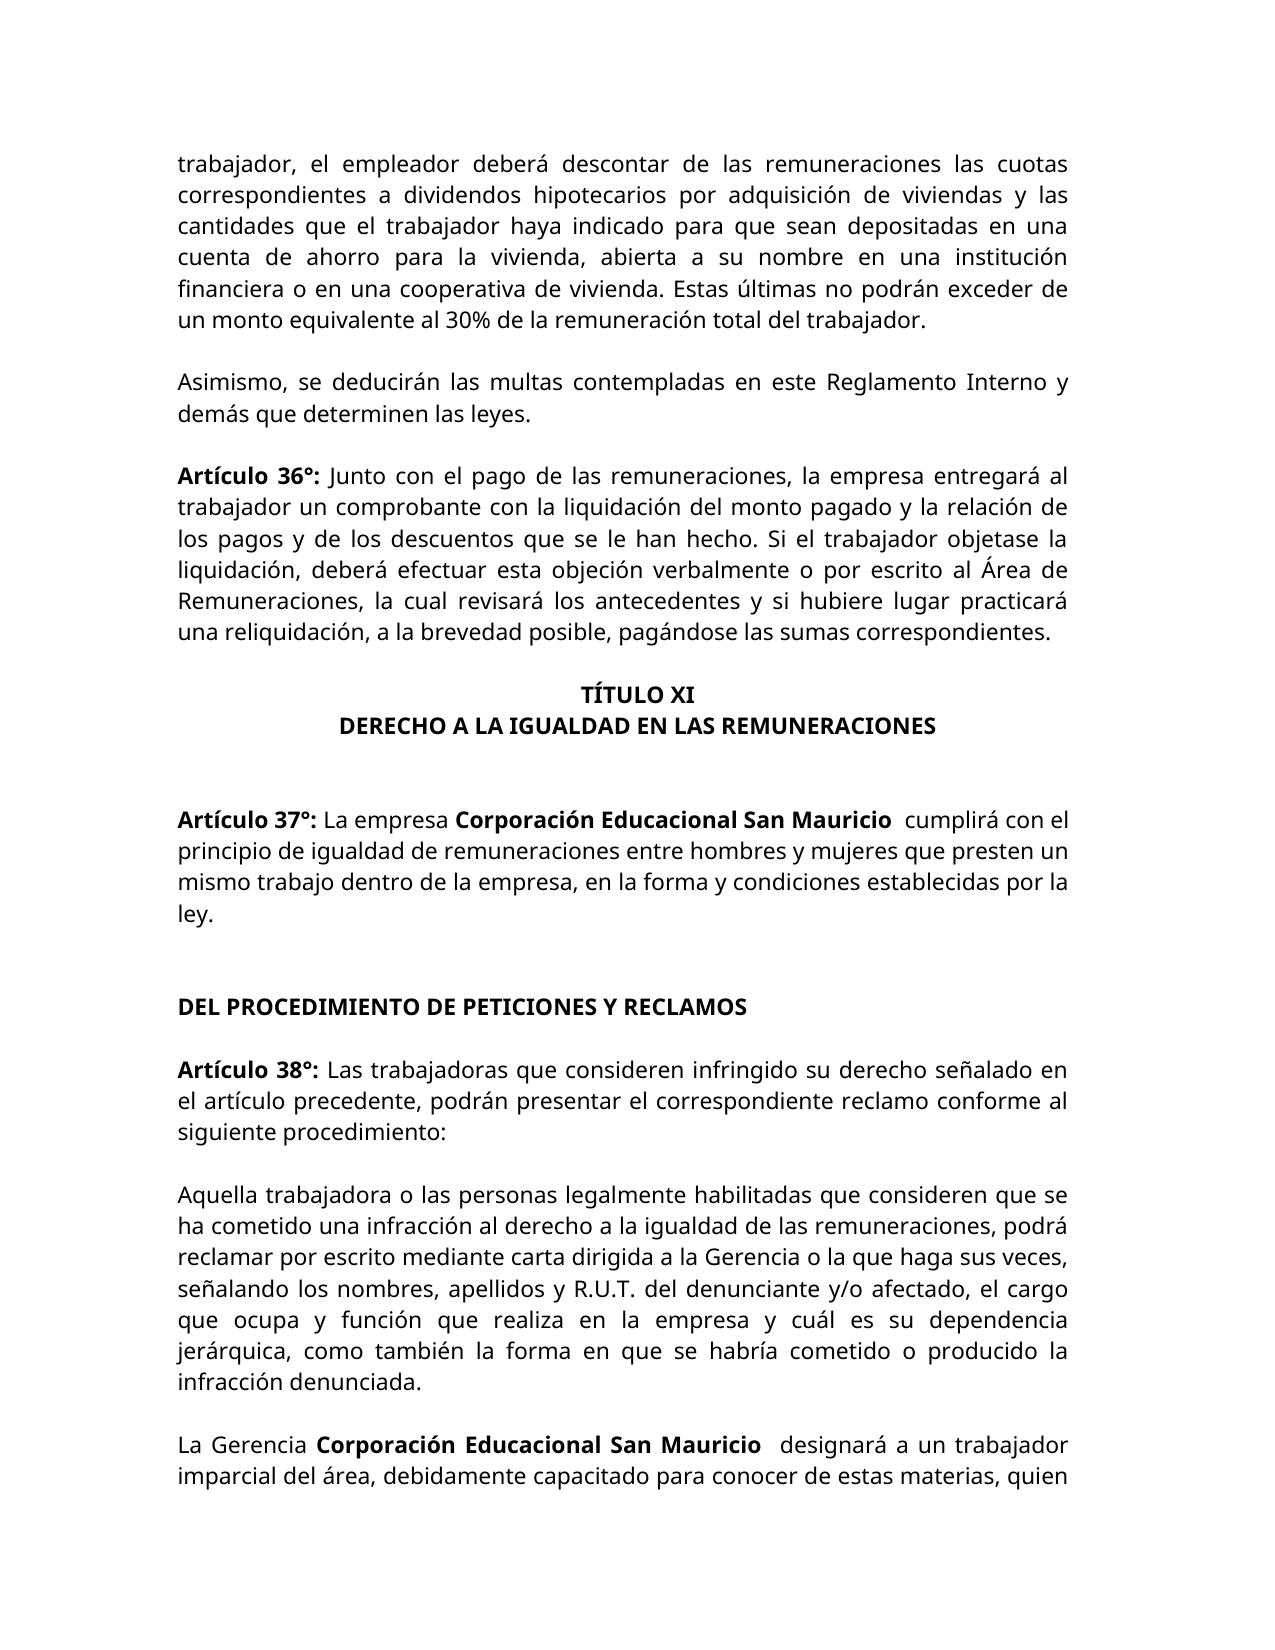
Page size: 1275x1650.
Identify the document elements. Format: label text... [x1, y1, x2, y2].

text Artículo 37°: La empresa Corporación Educacional San Mauricio cumplirá con el principio de igualdad de remuneraciones entre hombres y mujeres que presten un mismo trabajo dentro de la empresa, en la forma y condiciones establecidas por la ley. [177, 804, 1069, 929]
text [177, 1429, 1069, 1491]
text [177, 148, 1069, 335]
text Aquella trabajadora o las personas legalmente habilitadas que consideren que se ha cometido una infracción al derecho a la igualdad de las remuneraciones, podrá reclamar por escrito mediante carta dirigida a o la que haga sus veces, señalando los nombres, apellidos y R.U.T. del denunciante y/o afectado, el cargo que ocupa y función que realiza en la empresa y cuál es su dependencia jerárquica, como también la forma en que se habría cometido o producido la infracción denunciada. [177, 1179, 1069, 1398]
text Asimismo, se deducirán las multas contempladas en este Reglamento Interno y demás que determinen las leyes. [177, 366, 1069, 429]
text DERECHO A LAS REMUNERACIONES [177, 710, 1098, 741]
text Artículo 36°: Junto con el pago de las remuneraciones, la empresa entregará al trabajador un comprobante con la liquidación del monto pagado y la relación de los pagos y de los descuentos que se le han hecho. Si el trabajador objetase la liquidación, deberá efectuar esta objeción verbalmente o por escrito al Área de Remuneraciones, la cual revisará los antecedentes y si hubiere lugar practicará una reliquidación, a la brevedad posible, pagándose las sumas correspondientes. [177, 460, 1069, 648]
text DEL PROCEDIMIENTO DE PETICIONES Y RECLAMOS [177, 991, 1069, 1023]
text Artículo 38°: Las trabajadoras que consideren infringido su derecho señalado en el artículo precedente, podrán presentar el correspondiente reclamo conforme al siguiente procedimiento: [177, 1054, 1069, 1148]
text TÍTULO XI [177, 679, 1098, 710]
